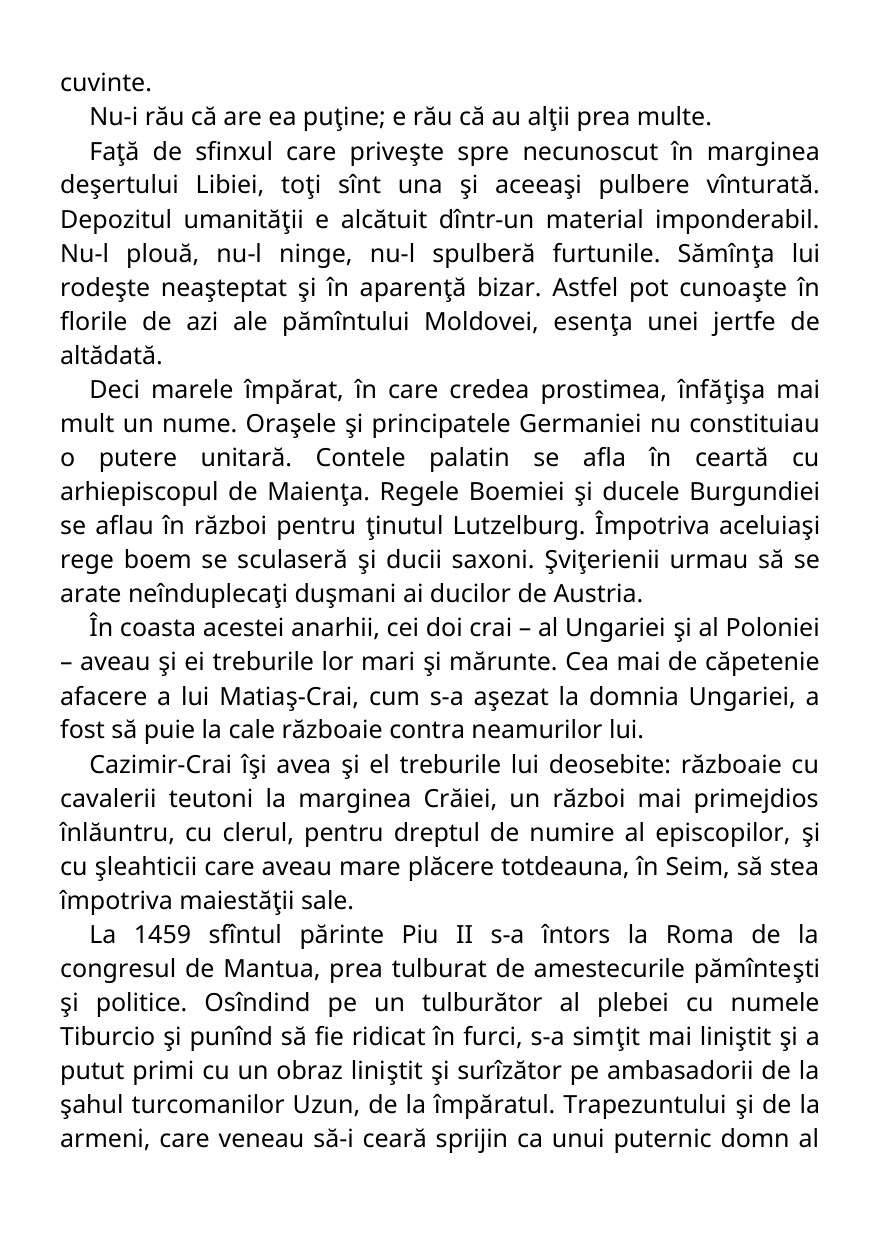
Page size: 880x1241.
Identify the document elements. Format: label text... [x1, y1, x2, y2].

text Deci marele împărat, în care credea prostimea, înfăţişa mai mult un nume. Oraşele şi principatele Germaniei nu constituiau o putere unitară. Contele palatin se afla în ceartă cu arhiepiscopul de Maienţa. Regele Boemiei şi ducele Burgundiei se aflau în război pentru ţinutul Lutzelburg. Împotriva aceluiaşi rege boem se sculaseră şi ducii saxoni. Şviţerienii urmau să se arate neînduplecaţi duşmani ai ducilor de Austria. [60, 372, 820, 610]
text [60, 65, 820, 99]
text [60, 917, 820, 1155]
text În coasta acestei anarhii, cei doi crai – al Ungariei şi al Poloniei – aveau şi ei treburile lor mari şi mărunte. Cea mai de căpetenie afacere a lui Matiaş-Crai, cum s-a aşezat la domnia Ungariei, a fost să puie la cale războaie contra neamurilor lui. [60, 610, 820, 746]
text Nu-i rău că are ea puţine; e rău că au alţii prea multe. [60, 99, 820, 133]
text Cazimir-Crai îşi avea şi el treburile lui deosebite: războaie cu cavalerii teutoni la marginea Crăiei, un război mai primejdios înlăuntru, cu clerul, pentru dreptul de numire al episcopilor, şi cu şleahticii care aveau mare plăcere totdeauna, în Seim, să stea împotriva maiestăţii sale. [60, 746, 820, 917]
text Faţă de sfinxul care priveşte spre necunoscut în marginea deşertului Libiei, toţi sînt una şi aceeaşi pulbere vînturată. Depozitul umanităţii e alcătuit dîntr-un material imponderabil. Nu-l plouă, nu-l ninge, nu-l spulberă furtunile. Sămînţa lui rodeşte neaşteptat şi în aparenţă bizar. Astfel pot cunoaşte în florile de azi ale pămîntului Moldovei, esenţa unei jertfe de altădată. [60, 133, 820, 372]
